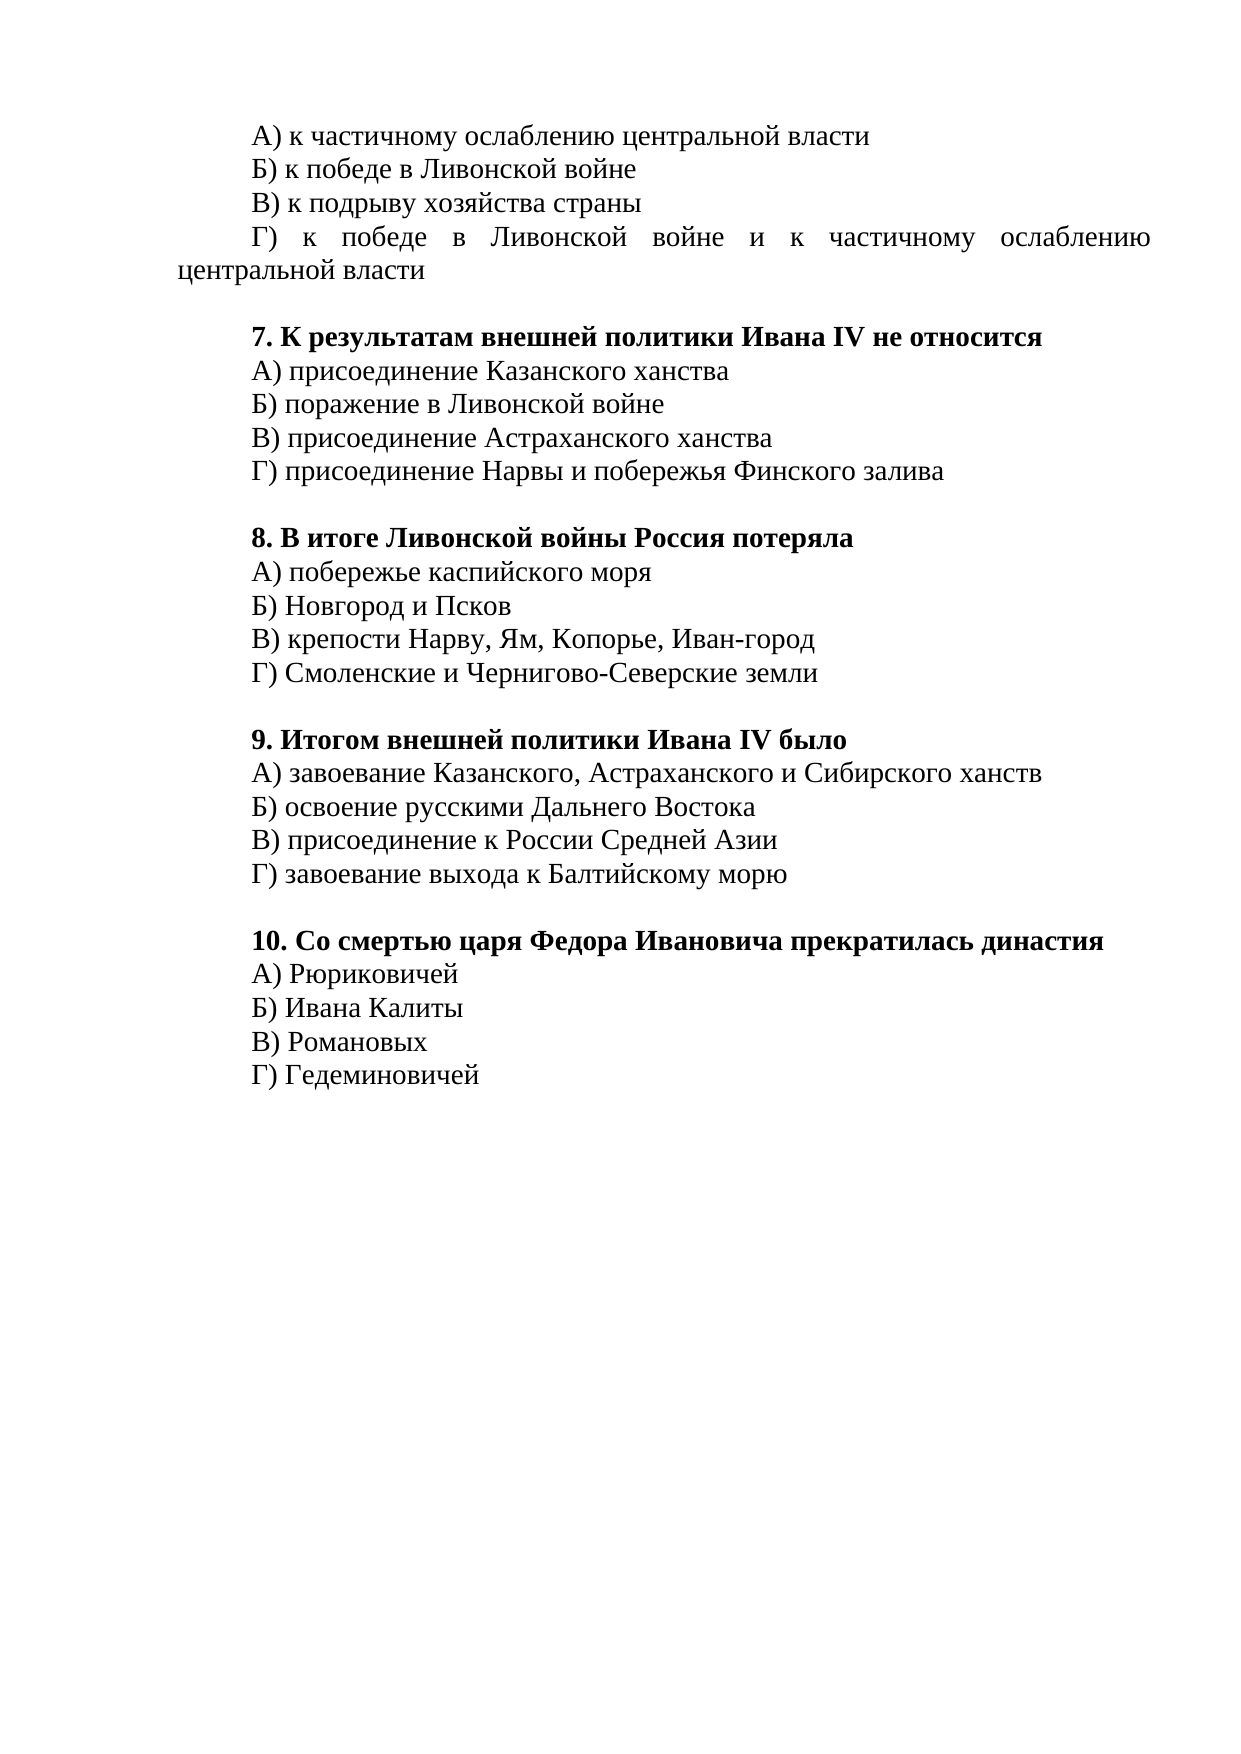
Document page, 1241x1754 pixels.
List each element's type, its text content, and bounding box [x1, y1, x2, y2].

text Б) к победе в Ливонской войне [177, 152, 1152, 185]
text А) Рюриковичей [177, 957, 1152, 990]
text А) завоевание Казанского, Астраханского и Сибирского ханств [177, 755, 1152, 789]
text В) присоединение к России Средней Азии [177, 822, 1152, 856]
text 8. В итоге Ливонской войны Россия потеряла [177, 521, 1152, 554]
text 10. Со смертью царя Федора Ивановича прекратилась династия [177, 923, 1152, 957]
text Б) освоение русскими Дальнего Востока [177, 789, 1152, 822]
text Г) присоединение Нарвы и побережья Финского залива [177, 453, 1152, 487]
text А) к частичному ослаблению центральной власти [177, 118, 1152, 152]
text А) побережье каспийского моря [177, 554, 1152, 588]
text Б) Ивана Калиты [177, 990, 1152, 1024]
text В) присоединение Астраханского ханства [177, 420, 1152, 453]
text Г) завоевание выхода к Балтийскому морю [177, 856, 1152, 889]
text В) Романовых [177, 1024, 1152, 1057]
text Г) Гедеминовичей [177, 1057, 1152, 1091]
text А) присоединение Казанского ханства [177, 353, 1152, 386]
text 7. К результатам внешней политики Ивана IV не относится [177, 319, 1152, 353]
text Г) Смоленские и Чернигово-Северские земли [177, 655, 1152, 688]
text В) к подрыву хозяйства страны [177, 185, 1152, 219]
text Б) Новгород и Псков [177, 588, 1152, 621]
text 9. Итогом внешней политики Ивана IV было [177, 722, 1152, 755]
text Г) к победе в Ливонской войне и к частичному ослаблению центральной власти [177, 219, 1152, 286]
text В) крепости Нарву, Ям, Копорье, Иван-город [177, 621, 1152, 655]
text Б) поражение в Ливонской войне [177, 386, 1152, 420]
